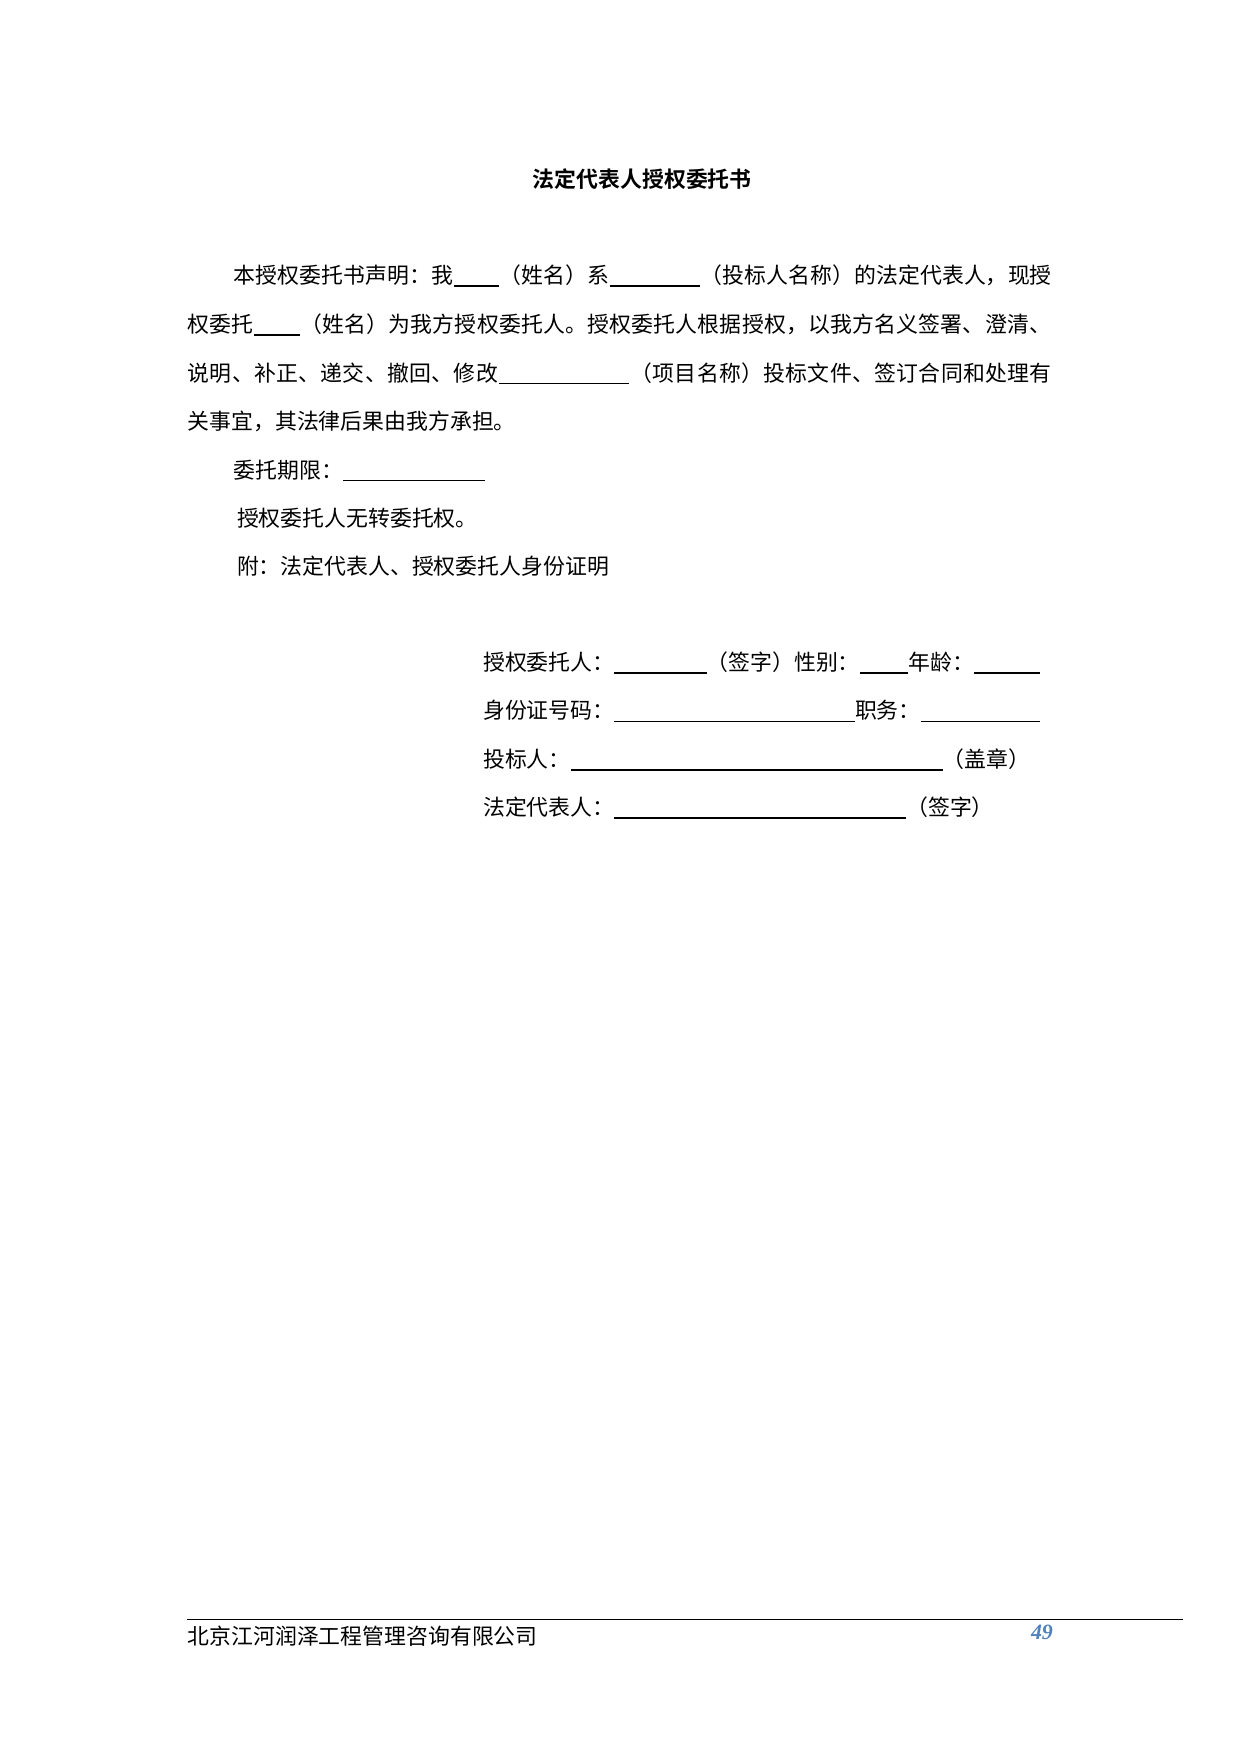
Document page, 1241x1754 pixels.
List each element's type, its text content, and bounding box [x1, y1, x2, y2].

text 法定代表人授权委托书 [231, 162, 1053, 194]
text 身份证号码： 职务： [187, 693, 1053, 726]
text 本授权委托书声明：我 （姓名）系 （投标人名称）的法定代表人，现授权委托 （姓名）为我方授权委托人。授权委托人根据授权，以我方名义签署、澄清、说明、补正、递交、撤回、修改 （项目名称）投标文件、签订合同和处理有关事宜，其法律后果由我方承担。 [187, 258, 1053, 436]
text 授权委托人无转委托权。 [187, 501, 1053, 533]
text 投标人： （盖章） [187, 741, 1053, 774]
text 法定代表人： （签字） [187, 790, 1053, 822]
text 授权委托人： （签字）性别： 年龄： [187, 645, 1053, 677]
text 附：法定代表人、授权委托人身份证明 [187, 549, 1053, 581]
text 委托期限： [187, 452, 1053, 485]
